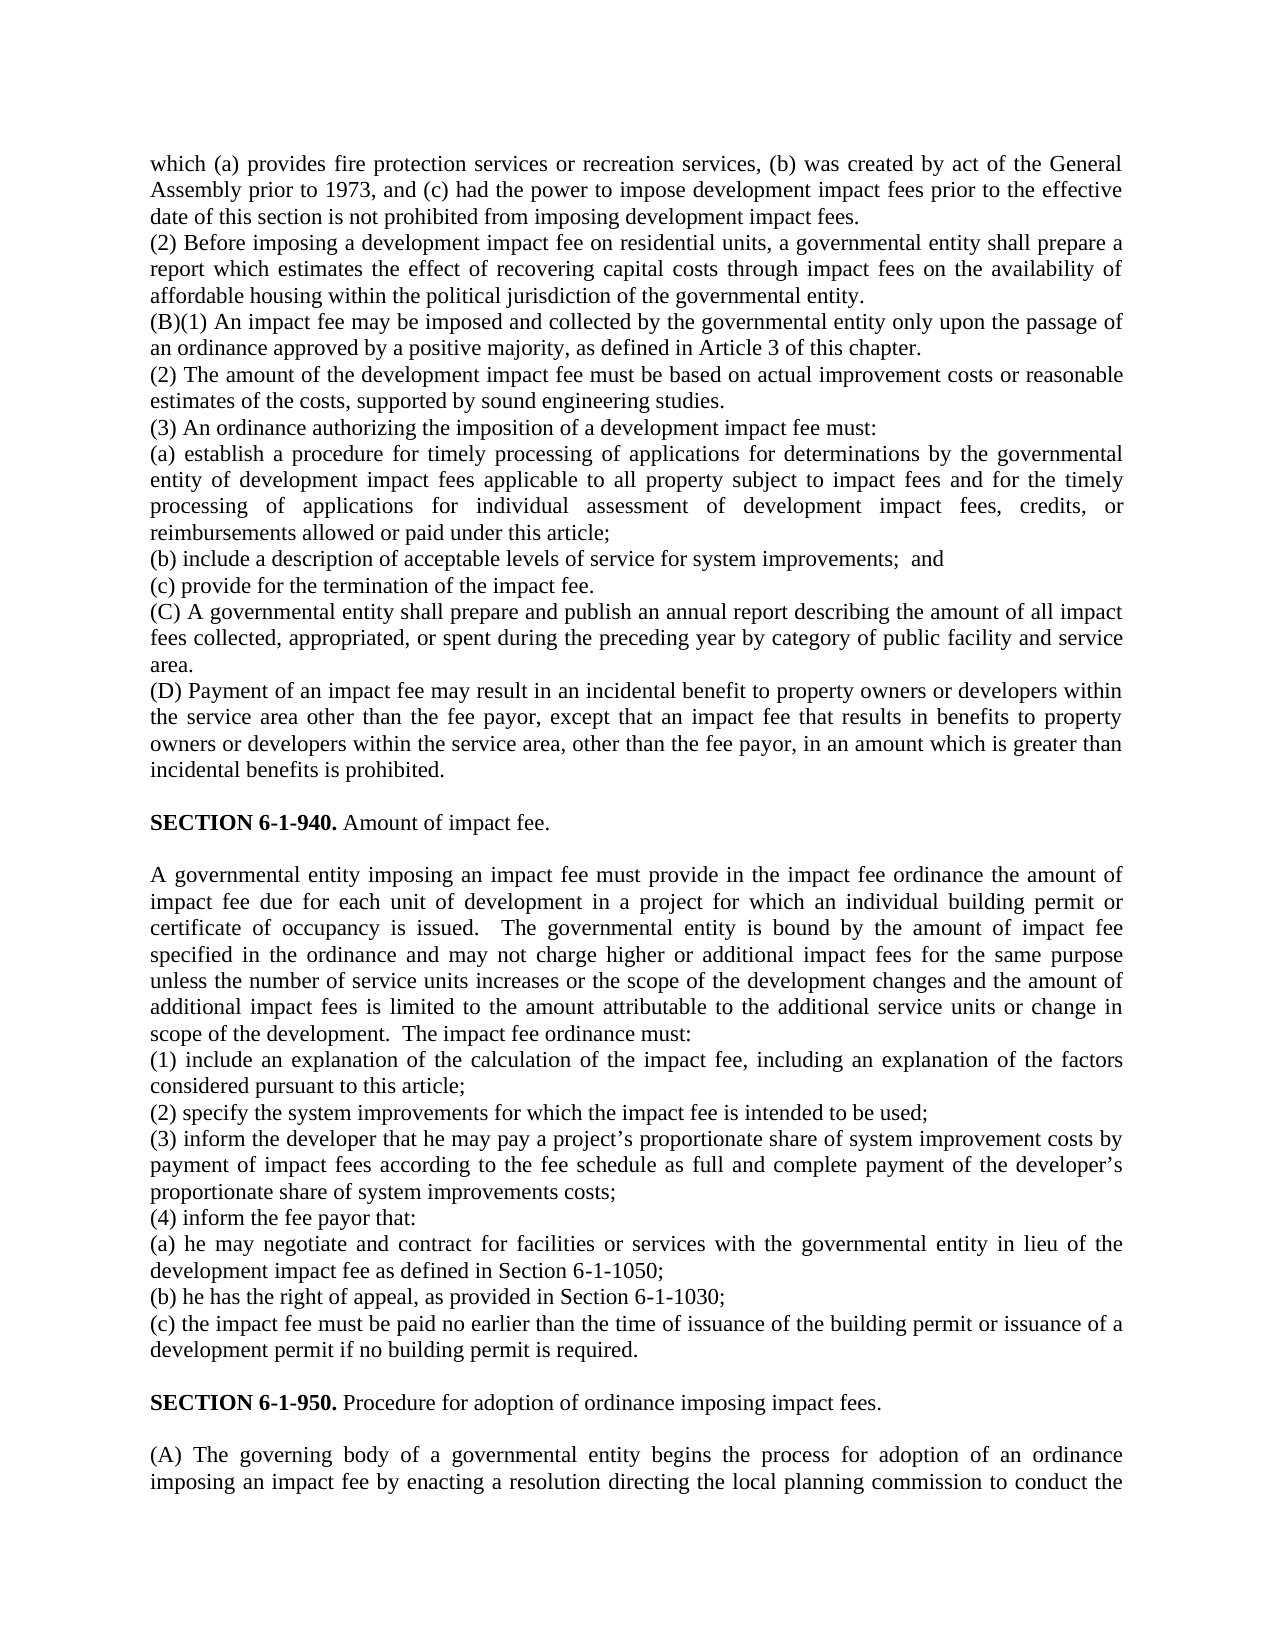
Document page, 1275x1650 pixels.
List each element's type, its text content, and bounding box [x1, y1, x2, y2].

text (1) include an explanation of the calculation of the impact fee, including an explanation of the factors considered pursuant to this article; [150, 1046, 1125, 1099]
text (a) establish a procedure for timely processing of applications for determinations by the governmental entity of development impact fees applicable to all property subject to impact fees and for the timely processing of applications for individual assessment of development impact fees, credits, or reimbursements allowed or paid under this article; [150, 440, 1125, 545]
text (3) An ordinance authorizing the imposition of a development impact fee must: [150, 413, 1125, 440]
text SECTION 6-1-950. Procedure for adoption of ordinance imposing impact fees. [150, 1389, 1125, 1415]
text (b) include a description of acceptable levels of service for system improvements; and [150, 545, 1125, 572]
text (a) he may negotiate and contract for facilities or services with the governmental entity in lieu of the development impact fee as defined in Section 6-1-1050; [150, 1231, 1125, 1283]
text (c) the impact fee must be paid no earlier than the time of issuance of the building permit or issuance of a development permit if no building permit is required. [150, 1309, 1125, 1362]
text (3) inform the developer that he may pay a project’s proportionate share of system improvement costs by payment of impact fees according to the fee schedule as full and complete payment of the developer’s proportionate share of system improvements costs; [150, 1125, 1125, 1204]
text (C) A governmental entity shall prepare and publish an annual report describing the amount of all impact fees collected, appropriated, or spent during the preceding year by category of public facility and service area. [150, 598, 1125, 677]
text A governmental entity imposing an impact fee must provide in the impact fee ordinance the amount of impact fee due for each unit of development in a project for which an individual building permit or certificate of occupancy is issued. The governmental entity is bound by the amount of impact fee specified in the ordinance and may not charge higher or additional impact fees for the same purpose unless the number of service units increases or the scope of the development changes and the amount of additional impact fees is limited to the amount attributable to the additional service units or change in scope of the development. The impact fee ordinance must: [150, 862, 1125, 1046]
text (2) specify the system improvements for which the impact fee is intended to be used; [150, 1099, 1125, 1125]
text (D) Payment of an impact fee may result in an incidental benefit to property owners or developers within the service area other than the fee payor, except that an impact fee that results in benefits to property owners or developers within the service area, other than the fee payor, in an amount which is greater than incidental benefits is prohibited. [150, 677, 1125, 782]
text (4) inform the fee payor that: [150, 1204, 1125, 1231]
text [150, 1441, 1125, 1494]
text (2) Before imposing a development impact fee on residential units, a governmental entity shall prepare a report which estimates the effect of recovering capital costs through impact fees on the availability of affordable housing within the political jurisdiction of the governmental entity. [150, 229, 1125, 308]
text (2) The amount of the development impact fee must be based on actual improvement costs or reasonable estimates of the costs, supported by sound engineering studies. [150, 361, 1125, 413]
text (b) he has the right of appeal, as provided in Section 6-1-1030; [150, 1283, 1125, 1309]
text SECTION 6-1-940. Amount of impact fee. [150, 809, 1125, 835]
text (B)(1) An impact fee may be imposed and collected by the governmental entity only upon the passage of an ordinance approved by a positive majority, as defined in Article 3 of this chapter. [150, 308, 1125, 361]
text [150, 150, 1125, 229]
text (c) provide for the termination of the impact fee. [150, 572, 1125, 598]
